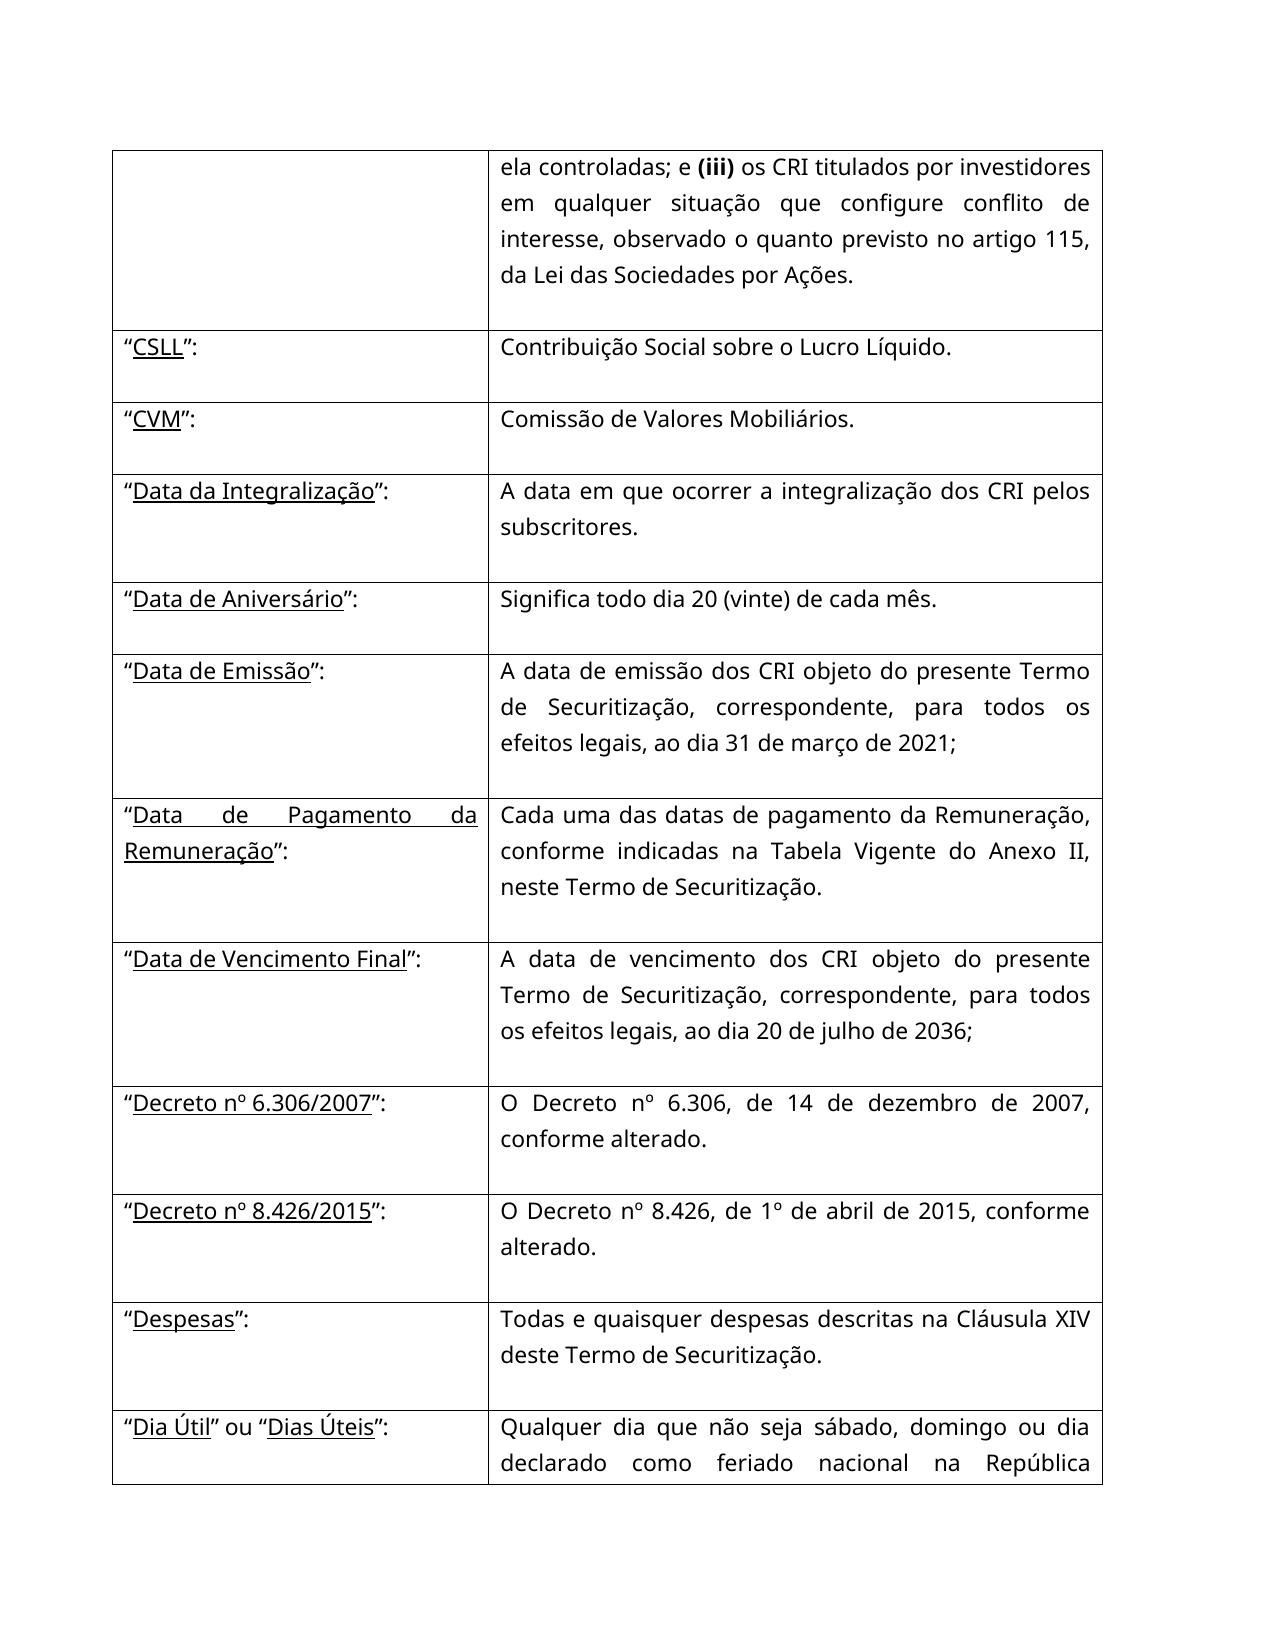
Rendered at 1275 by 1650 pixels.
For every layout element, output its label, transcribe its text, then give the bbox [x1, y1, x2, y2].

table_cell “Data de Aniversário”: [113, 583, 488, 654]
table_cell Cada uma das datas de pagamento da Remuneração, conforme indicadas na Tabela Vigente do Anexo II, neste Termo de Securitização. [489, 799, 1102, 942]
table_cell “CVM”: [113, 403, 488, 474]
table_cell “Data de Pagamento da Remuneração”: [113, 799, 488, 942]
table_cell “Data de Vencimento Final”: [113, 943, 488, 1086]
table_cell “Decreto nº 6.306/2007”: [113, 1087, 488, 1194]
table_cell “Data da Integralização”: [113, 475, 488, 582]
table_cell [113, 151, 488, 330]
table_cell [489, 1411, 1102, 1483]
table_cell “Despesas”: [113, 1303, 488, 1410]
table_cell A data em que ocorrer a integralização dos CRI pelos subscritores. [489, 475, 1102, 582]
table_cell “CSLL”: [113, 331, 488, 402]
table_cell “Data de Emissão”: [113, 655, 488, 798]
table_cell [113, 1411, 488, 1483]
table_cell A data de vencimento dos CRI objeto do presente Termo de Securitização, correspondente, para todos os efeitos legais, ao dia 20 de julho de 2036; [489, 943, 1102, 1086]
table_cell O Decreto nº 8.426, de 1º de abril de 2015, conforme alterado. [489, 1195, 1102, 1302]
table_cell O Decreto nº 6.306, de 14 de dezembro de 2007, conforme alterado. [489, 1087, 1102, 1194]
table_cell A data de emissão dos CRI objeto do presente Termo de Securitização, correspondente, para todos os efeitos legais, ao dia 31 de março de 2021; [489, 655, 1102, 798]
table_cell Comissão de Valores Mobiliários. [489, 403, 1102, 474]
table_cell “Decreto nº 8.426/2015”: [113, 1195, 488, 1302]
table_cell Todas e quaisquer despesas descritas na Cláusula XIV deste Termo de Securitização. [489, 1303, 1102, 1410]
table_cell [489, 151, 1102, 330]
table_cell Significa todo dia 20 (vinte) de cada mês. [489, 583, 1102, 654]
table_cell Contribuição Social sobre o Lucro Líquido. [489, 331, 1102, 402]
